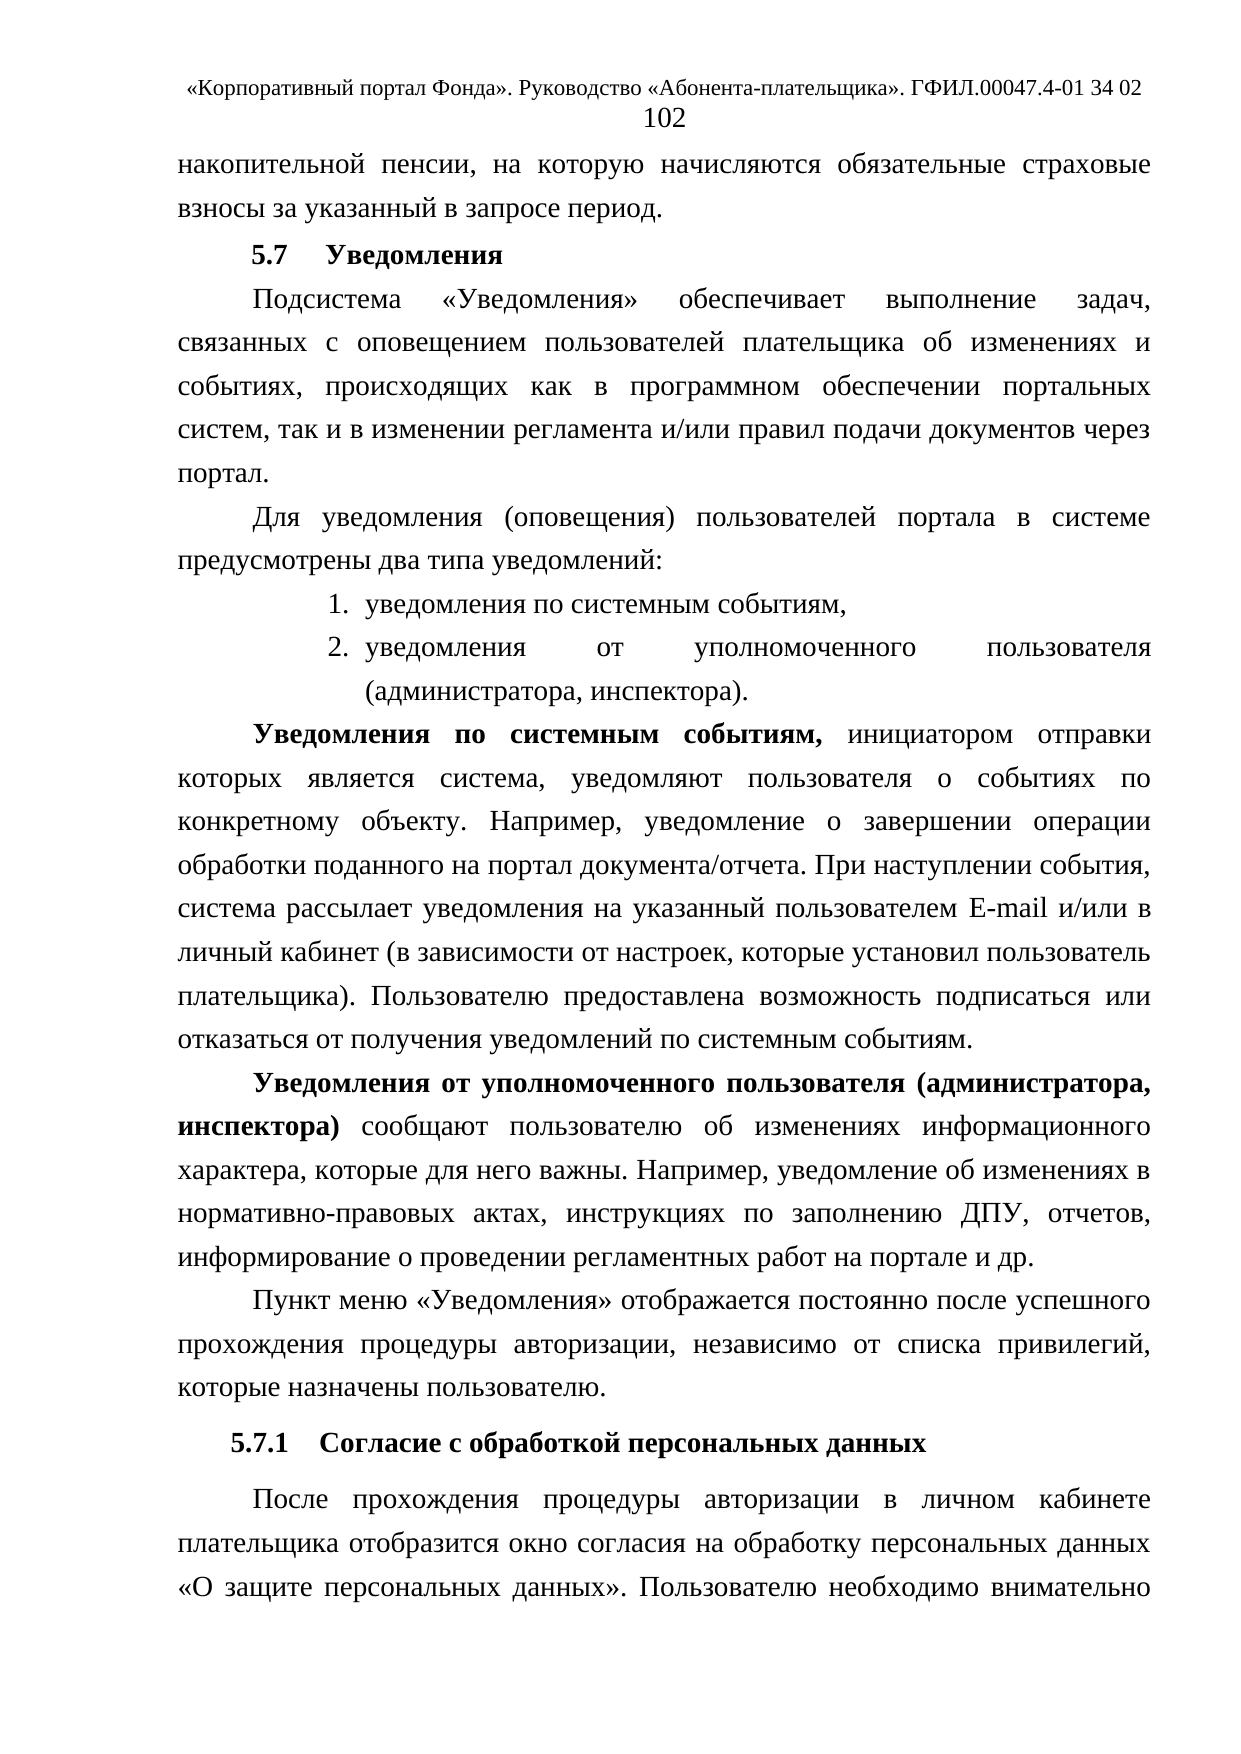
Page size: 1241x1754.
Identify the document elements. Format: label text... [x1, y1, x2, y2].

list уведомления по системным событиям, [327, 586, 1152, 619]
text Пункт меню «Уведомления» отображается постоянно после успешного прохождения процедуры авторизации, независимо от списка привилегий, которые назначены пользователю. [177, 1282, 1152, 1403]
text Уведомления от уполномоченного пользователя (администратора, инспектора) сообщают пользователю об изменениях информационного характера, которые для него важны. Например, уведомление об изменениях в нормативно-правовых актах, инструкциях по заполнению ДПУ, отчетов, информирование о проведении регламентных работ на портале и др. [177, 1065, 1152, 1272]
list уведомления от уполномоченного пользователя (администратора, инспектора). [327, 629, 1152, 706]
text Подсистема «Уведомления» обеспечивает выполнение задач, связанных с оповещением пользователей плательщика об изменениях и событиях, происходящих как в программном обеспечении портальных систем, так и в изменении регламента и/или правил подачи документов через портал. [177, 281, 1152, 489]
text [177, 1482, 1152, 1602]
subtitle Уведомления [251, 237, 1152, 271]
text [177, 146, 1152, 223]
subtitle Согласие с обработкой персональных данных [177, 1426, 1152, 1459]
text Уведомления по системным событиям, инициатором отправки которых является система, уведомляют пользователя о событиях по конкретному объекту. Например, уведомление о завершении операции обработки поданного на портал документа/отчета. При наступлении события, система рассылает уведомления на указанный пользователем E-mail и/или в личный кабинет (в зависимости от настроек, которые установил пользователь плательщика). Пользователю предоставлена возможность подписаться или отказаться от получения уведомлений по системным событиям. [177, 716, 1152, 1055]
text Для уведомления (оповещения) пользователей портала в системе предусмотрены два типа уведомлений: [177, 499, 1152, 576]
